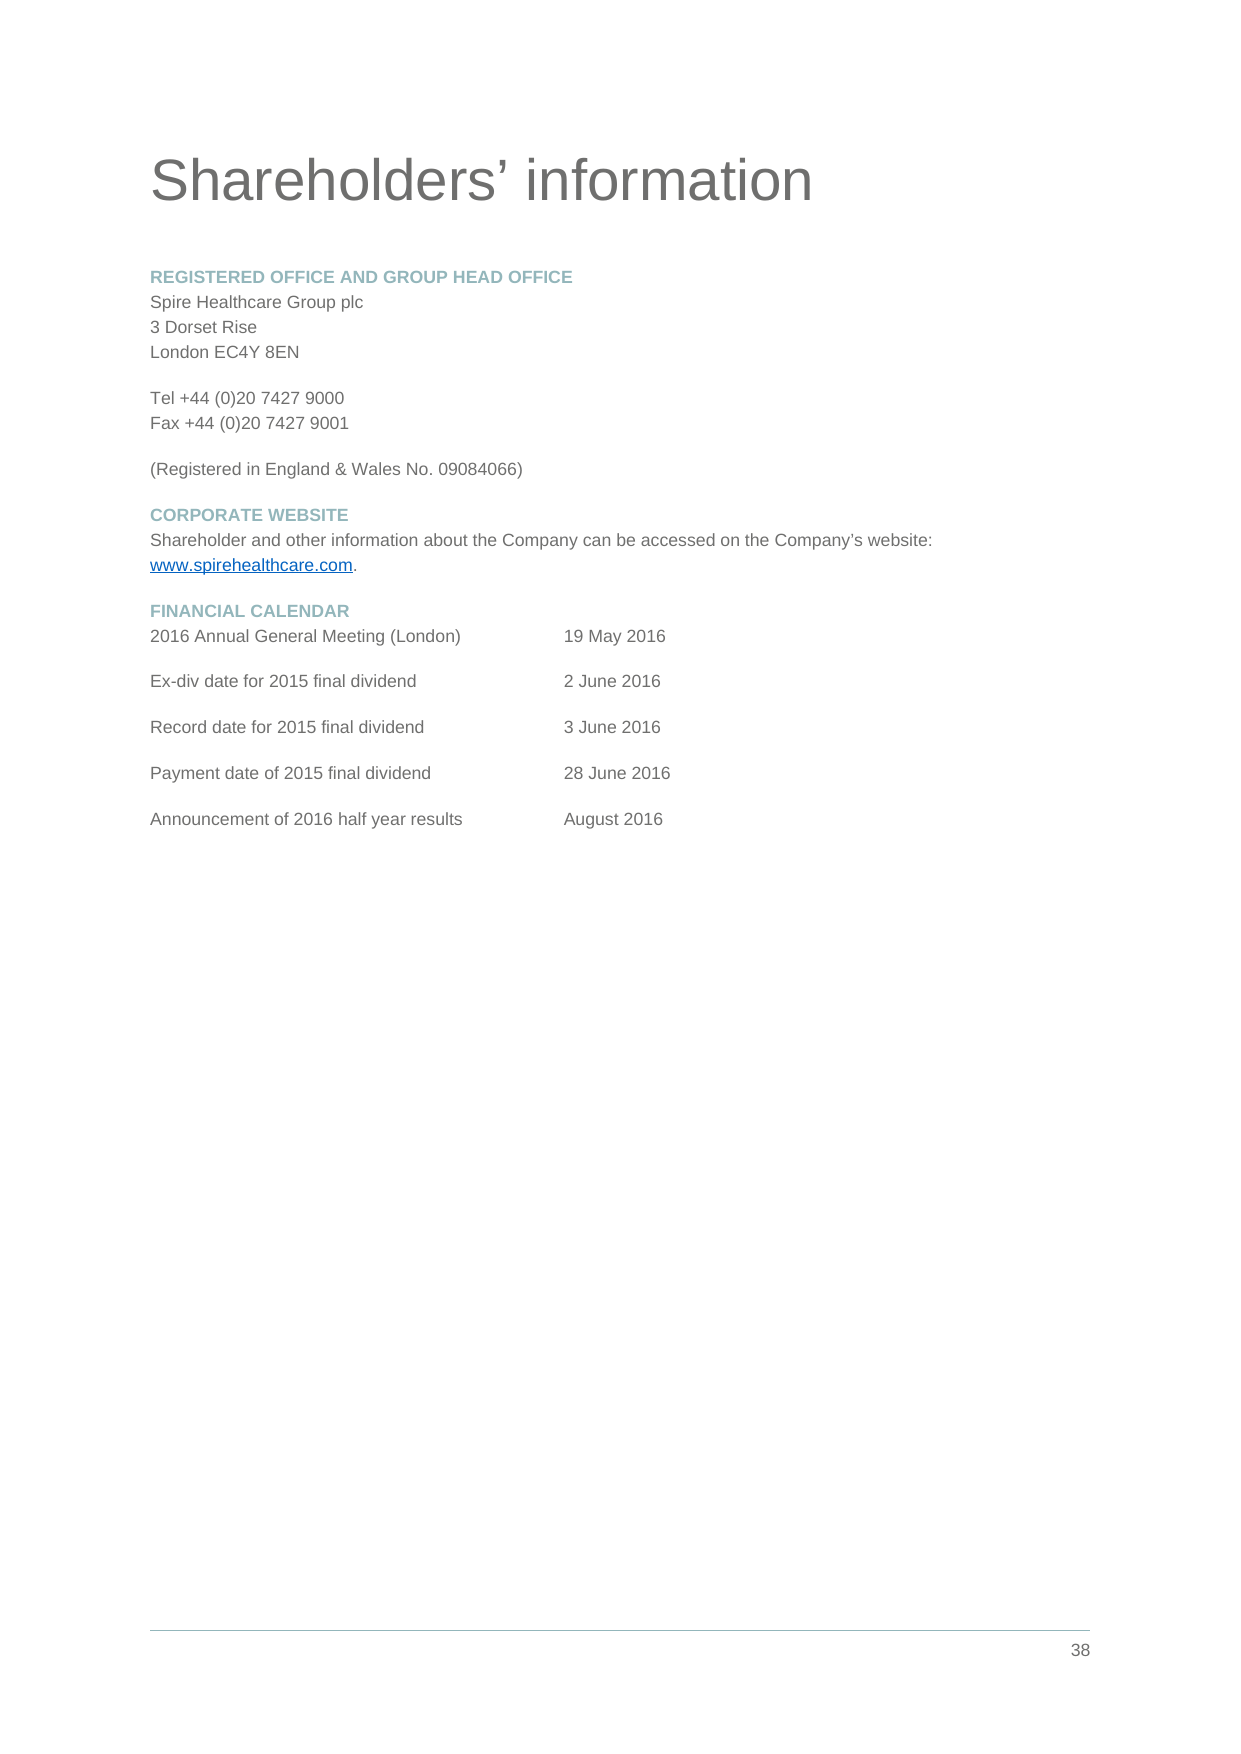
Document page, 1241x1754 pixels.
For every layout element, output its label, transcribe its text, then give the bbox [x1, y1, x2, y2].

text 2016 Annual General Meeting (London) 19 May 2016 [150, 621, 1090, 646]
text Record date for 2015 final dividend 3 June 2016 [150, 712, 1090, 737]
subtitle Shareholders’ information [150, 150, 1090, 212]
text Spire Healthcare Group plc 3 Dorset Rise London EC4Y 8EN [150, 287, 1090, 362]
text Tel +44 (0)20 7427 9000 Fax +44 (0)20 7427 9001 [150, 383, 1090, 433]
text Ex-div date for 2015 final dividend 2 June 2016 [150, 667, 1090, 692]
text Payment date of 2015 final dividend 28 June 2016 [150, 758, 1090, 783]
text Shareholder and other information about the Company can be accessed on the Company’s website: www.spirehealthcare.com. [150, 525, 1090, 575]
subtitle Registered office and group head office [150, 262, 1090, 287]
text (Registered in England & Wales No. 09084066) [150, 454, 1090, 479]
subtitle Financial Calendar [150, 596, 1090, 621]
subtitle Corporate website [150, 500, 1090, 525]
text Announcement of 2016 half year results August 2016 [150, 804, 1090, 829]
